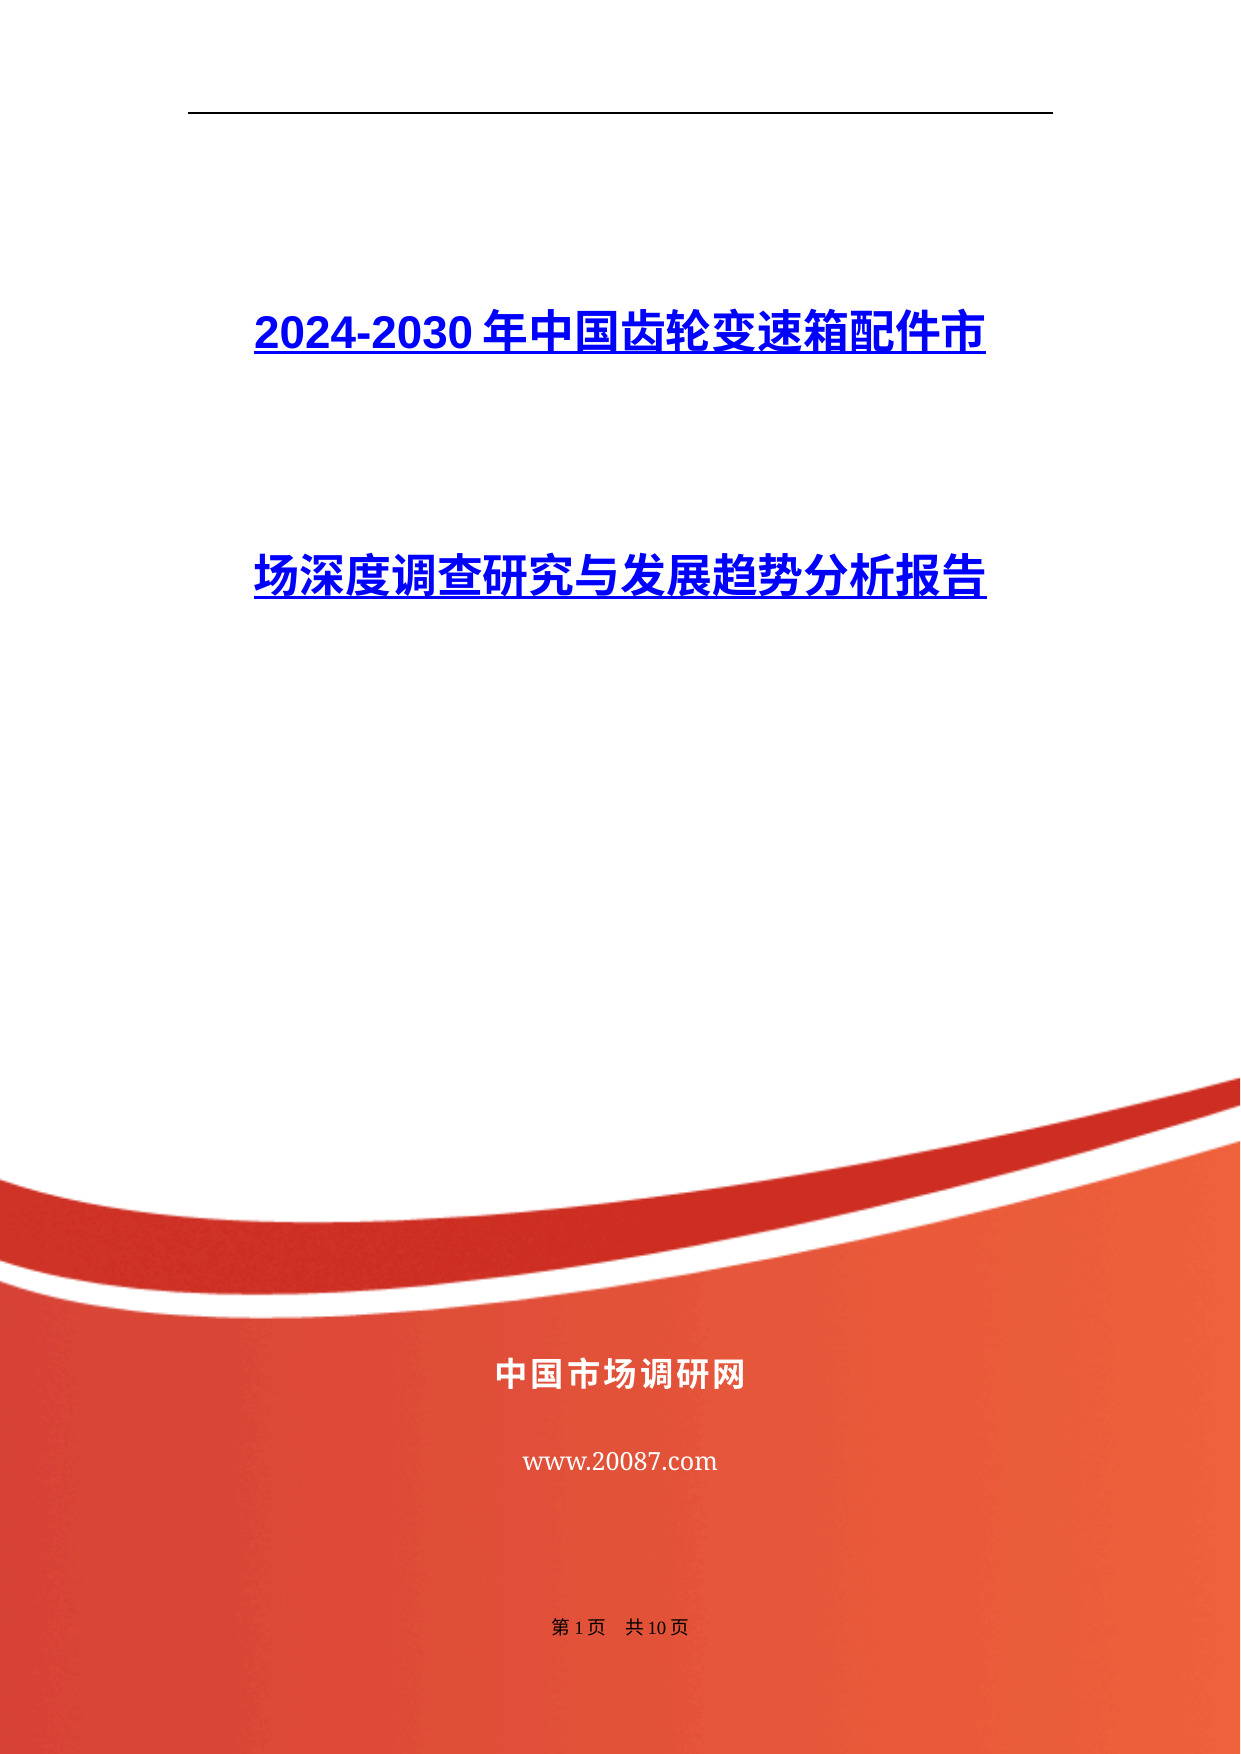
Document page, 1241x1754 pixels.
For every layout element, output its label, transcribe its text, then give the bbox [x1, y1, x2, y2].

text www.20087.com [187, 1428, 1053, 1493]
subtitle 中国市场调研网 [187, 1339, 1053, 1404]
table_header 2024-2030年中国齿轮变速箱配件市场深度调查研究与发展趋势分析报告 [188, 207, 1053, 773]
picture [0, 1006, 1241, 1754]
